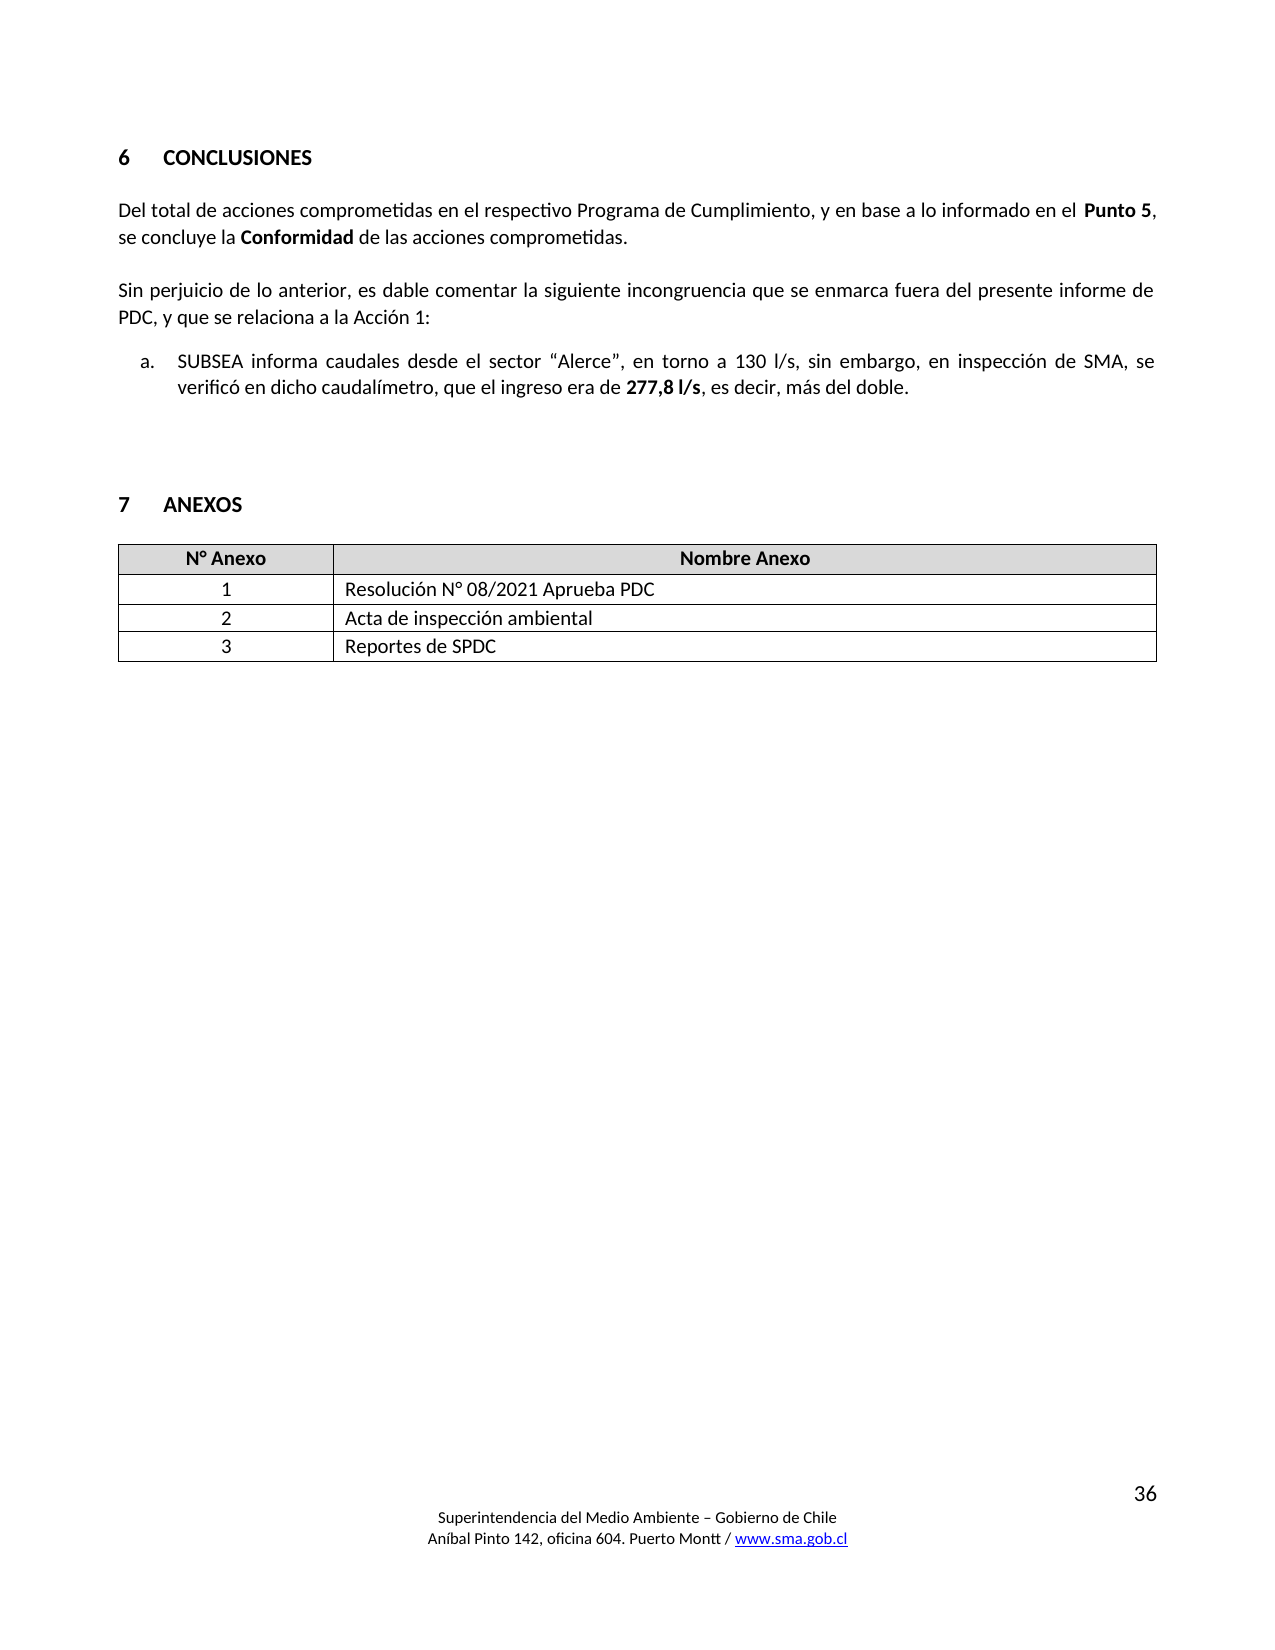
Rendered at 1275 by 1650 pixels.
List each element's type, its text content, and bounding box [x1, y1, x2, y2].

table_header N° Anexo [119, 545, 333, 574]
table_cell Acta de inspección ambiental [334, 605, 1156, 631]
text Sin perjuicio de lo anterior, es dable comentar la siguiente incongruencia que se enmarca fuera del presente informe de PDC, y que se relaciona a la Acción 1: [118, 277, 1157, 330]
table_header Nombre Anexo [334, 545, 1156, 574]
subtitle CONCLUSIONES [118, 143, 1157, 172]
table_cell 3 [119, 632, 333, 661]
table_cell Resolución N° 08/2021 Aprueba PDC [334, 575, 1156, 603]
subtitle ANEXOS [118, 490, 1157, 518]
table_cell 2 [119, 605, 333, 631]
table_cell Reportes de SPDC [334, 632, 1156, 661]
text Del total de acciones comprometidas en el respectivo Programa de Cumplimiento, y en base a lo informado en el Punto 5, se concluye la Conformidad de las acciones comprometidas. [118, 197, 1157, 250]
list SUBSEA informa caudales desde el sector “Alerce”, en torno a 130 l/s, sin embargo, en inspección de SMA, se verificó en dicho caudalímetro, que el ingreso era de 277,8 l/s, es decir, más del doble. [140, 349, 1157, 399]
table_cell 1 [119, 575, 333, 603]
